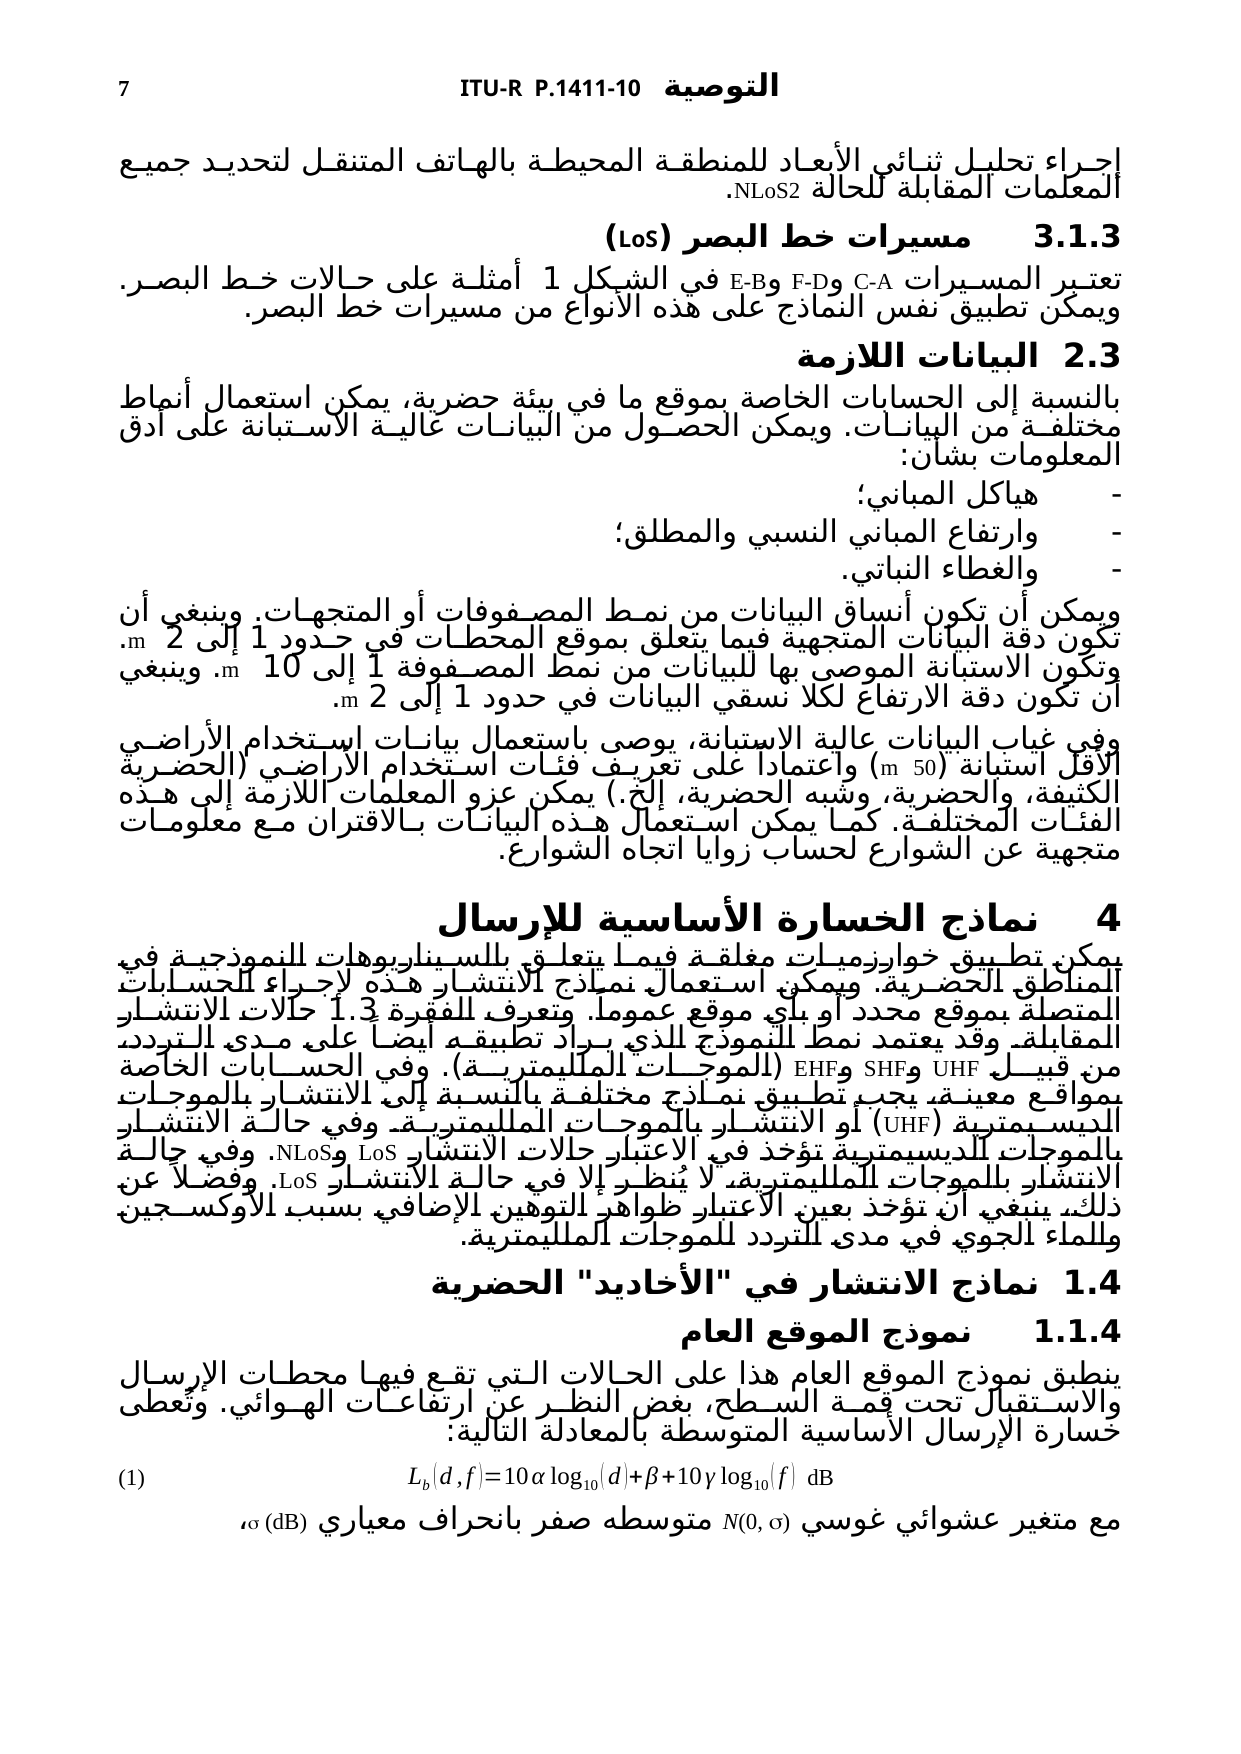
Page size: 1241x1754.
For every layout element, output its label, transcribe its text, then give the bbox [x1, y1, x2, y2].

text وفي غياب البيانات عالية الاستبانة، يوصى باستعمال بيانات استخدام الأراضي الأقل استبانة (m 50) واعتماداً على تعريف فئات استخدام الأراضي (الحضرية الكثيفة، والحضرية، وشبه الحضرية، إلخ.) يمكن عزو المعلمات اللازمة إلى هذه الفئات المختلفة. كما يمكن استعمال هذه البيانات بالاقتران مع معلومات متجهية عن الشوارع لحساب زوايا اتجاه الشوارع. [118, 727, 1122, 867]
subtitle 4 نماذج الخسارة الأساسية للإرسال [547, 904, 1122, 938]
subtitle 1.4 نماذج الانتشار في "الأخاديد" الحضرية [118, 1271, 544, 1301]
subtitle 1.4 نماذج الانتشار في "الأخاديد" الحضرية [473, 1271, 1122, 1301]
text بالنسبة إلى الحسابات الخاصة بموقع ما في بيئة حضرية، يمكن استعمال أنماط مختلفة من البيانات. ويمكن الحصول من البيانات عالية الاستبانة على أدق المعلومات بشأن: [118, 386, 1122, 473]
text - وارتفاع المباني النسبي والمطلق؛ [640, 519, 1122, 548]
text تعتبر المسيرات C-A وF-D وE-B في الشكل 1 أمثلة على حالات خط البصر. ويمكن تطبيق نفس النماذج على هذه الأنواع من مسيرات خط البصر. [118, 266, 1122, 324]
text يمكن تطبيق خوارزميات مغلقة فيما يتعلق بالسيناريوهات النموذجية في المناطق الحضرية. ويمكن استعمال نماذج الانتشار هذه لإجراء الحسابات المتصلة بموقع محدد أو بأي موقع عموماً. وتعرف الفقرة 1.3 حالات الانتشار المقابلة. وقد يعتمد نمط النموذج الذي يراد تطبيقه أيضاً على مدى التردد، من قبيل UHF وSHF وEHF (الموجات الملليمترية). وفي الحسابات الخاصة بمواقع معينة، يجب تطبيق نماذج مختلفة بالنسبة إلى الانتشار بالموجات الديسيمترية (UHF) أو الانتشار بالموجات الملليمترية. وفي حالة الانتشار بالموجات الديسيمترية تؤخذ في الاعتبار حالات الانتشار LoS وNLoS. وفي حالة الانتشار بالموجات الملليمترية، لا يُنظر إلا في حالة الانتشار LoS. وفضلاً عن ذلك، ينبغي أن تؤخذ بعين الاعتبار ظواهر التوهين الإضافي بسبب الأوكسجين والماء الجوي في مدى التردد للموجات الملليمترية. [118, 944, 1122, 1252]
subtitle 3.1.3 مسيرات خط البصر (LoS) [118, 225, 750, 254]
text - وارتفاع المباني النسبي والمطلق؛ [118, 519, 653, 548]
subtitle 2.3 البيانات اللازمة [118, 343, 1122, 373]
text ينطبق نموذج الموقع العام هذا على الحالات التي تقع فيها محطات الإرسال والاستقبال تحت قمة السطح، بغض النظر عن ارتفاعات الهوائي. وتُعطى خسارة الإرسال الأساسية المتوسطة بالمعادلة التالية: [118, 1361, 1122, 1448]
text مع متغير عشوائي غوسي N(0, ) متوسطه صفر بانحراف معياري (dB)، [118, 1506, 1122, 1535]
text ويمكن أن تكون أنساق البيانات من نمط المصفوفات أو المتجهات. وينبغي أن تكون دقة البيانات المتجهية فيما يتعلق بموقع المحطات في حدود 1 إلى 2 m. وتكون الاستبانة الموصى بها للبيانات من نمط المصفوفة 1 إلى 10 m. وينبغي أن تكون دقة الارتفاع لكلا نسقي البيانات في حدود 1 إلى 2 m. [118, 598, 1122, 714]
subtitle 1.1.4 نموذج الموقع العام [118, 1319, 851, 1349]
subtitle 1.1.4 نموذج الموقع العام [817, 1319, 1122, 1349]
text - والغطاء النباتي. [118, 556, 1122, 585]
text (1) dB [118, 1461, 1122, 1494]
subtitle 4 نماذج الخسارة الأساسية للإرسال [118, 904, 559, 938]
text - هياكل المباني؛ [118, 481, 1122, 510]
subtitle 3.1.3 مسيرات خط البصر (LoS) [691, 225, 1122, 254]
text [118, 148, 1122, 206]
